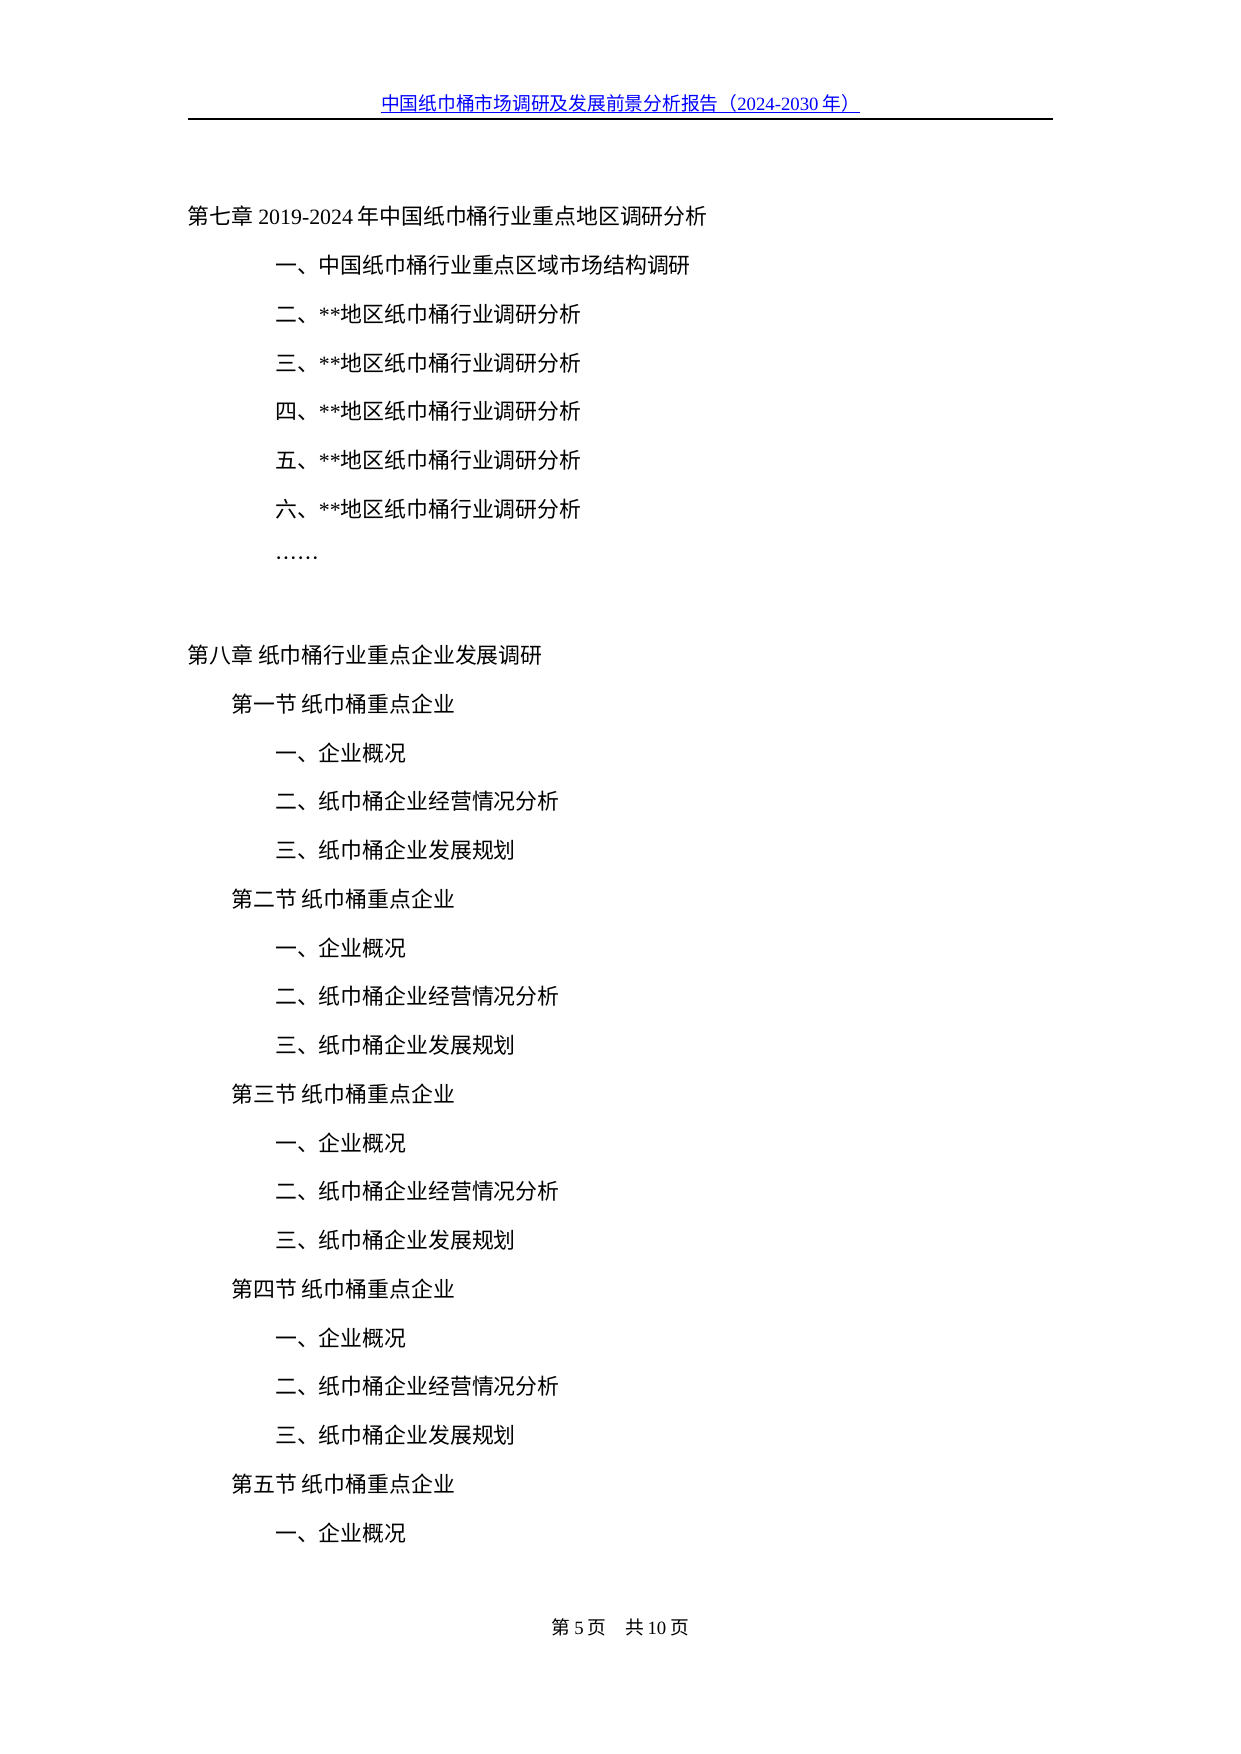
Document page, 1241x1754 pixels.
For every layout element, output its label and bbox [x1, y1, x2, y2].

text [187, 150, 1053, 1548]
